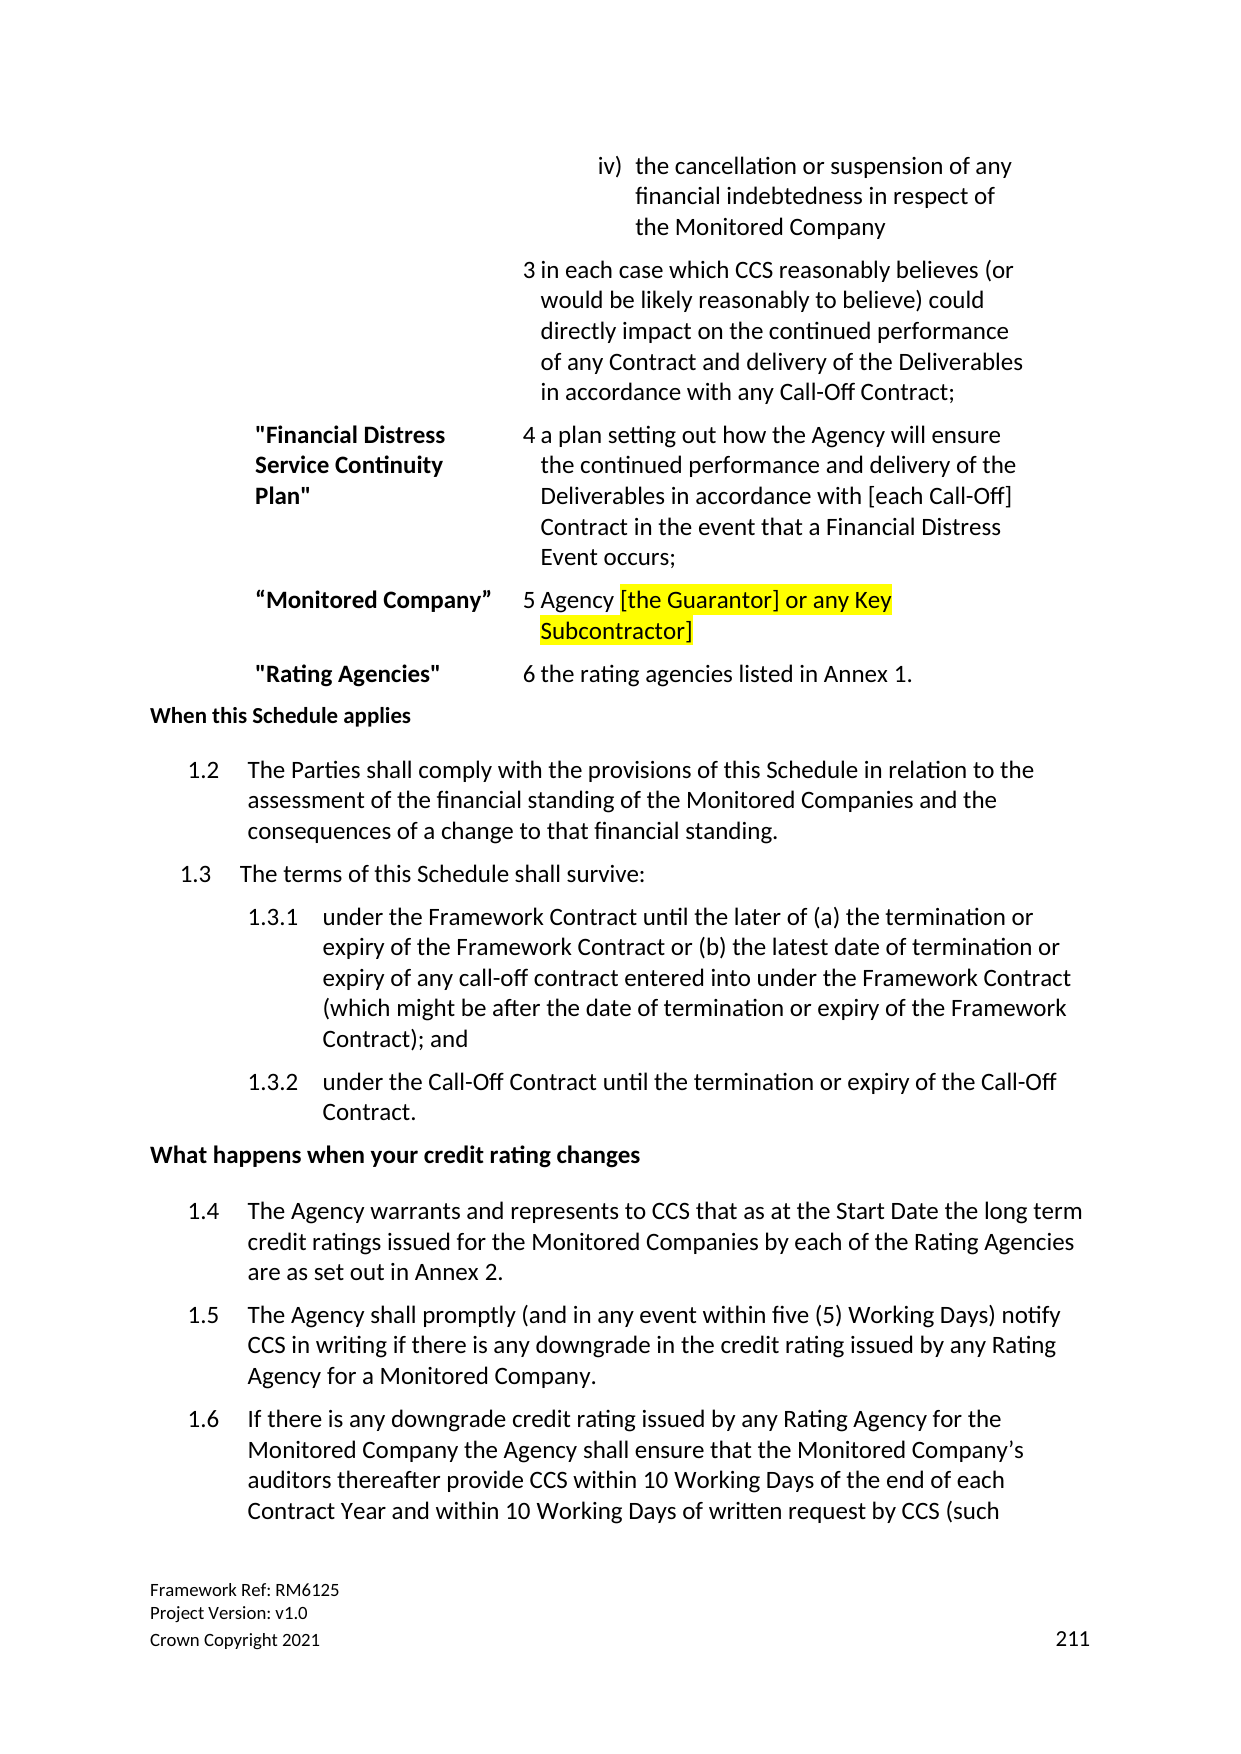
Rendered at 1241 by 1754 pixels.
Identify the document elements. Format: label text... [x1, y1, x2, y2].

text When this Schedule applies [150, 701, 1090, 729]
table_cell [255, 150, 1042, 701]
list under the Framework Contract until the later of (a) the termination or expiry of the Framework Contract or (b) the latest date of termination or expiry of any call-off contract entered into under the Framework Contract (which might be after the date of termination or expiry of the Framework Contract); and [247, 901, 1090, 1053]
list The Agency warrants and represents to CCS that as at the Start Date the long term credit ratings issued for the Monitored Companies by each of the Rating Agencies are as set out in Annex 2. [187, 1195, 1090, 1287]
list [187, 1403, 1090, 1525]
list The terms of this Schedule shall survive: [179, 858, 1090, 888]
list The Parties shall comply with the provisions of this Schedule in relation to the assessment of the financial standing of the Monitored Companies and the consequences of a change to that financial standing. [187, 754, 1090, 845]
list The Agency shall promptly (and in any event within five (5) Working Days) notify CCS in writing if there is any downgrade in the credit rating issued by any Rating Agency for a Monitored Company. [187, 1299, 1090, 1391]
list under the Call-Off Contract until the termination or expiry of the Call-Off Contract. [247, 1066, 1090, 1127]
text What happens when your credit rating changes [150, 1139, 1090, 1170]
